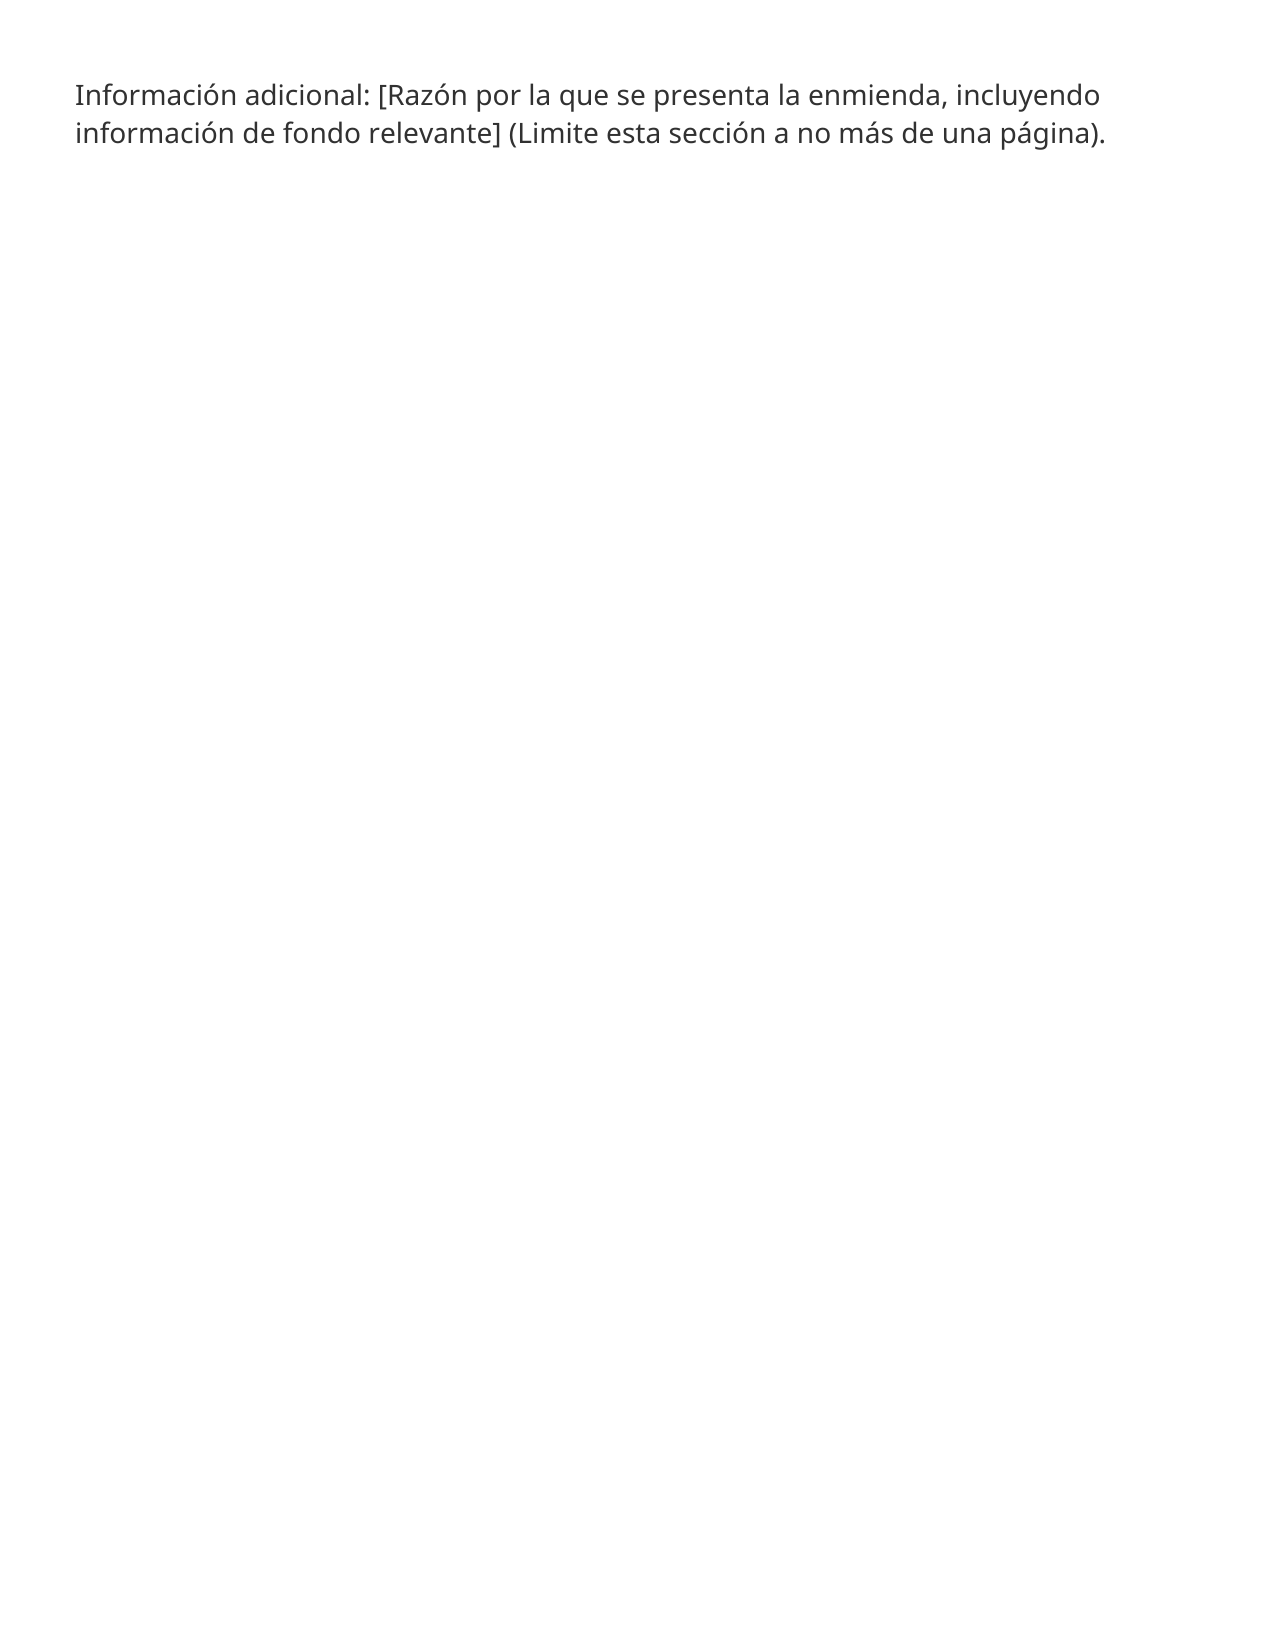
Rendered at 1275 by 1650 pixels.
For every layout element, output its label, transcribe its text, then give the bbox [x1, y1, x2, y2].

text Información adicional: [Razón por la que se presenta la enmienda, incluyendo información de fondo relevante] (Limite esta sección a no más de una página). [75, 75, 1200, 152]
